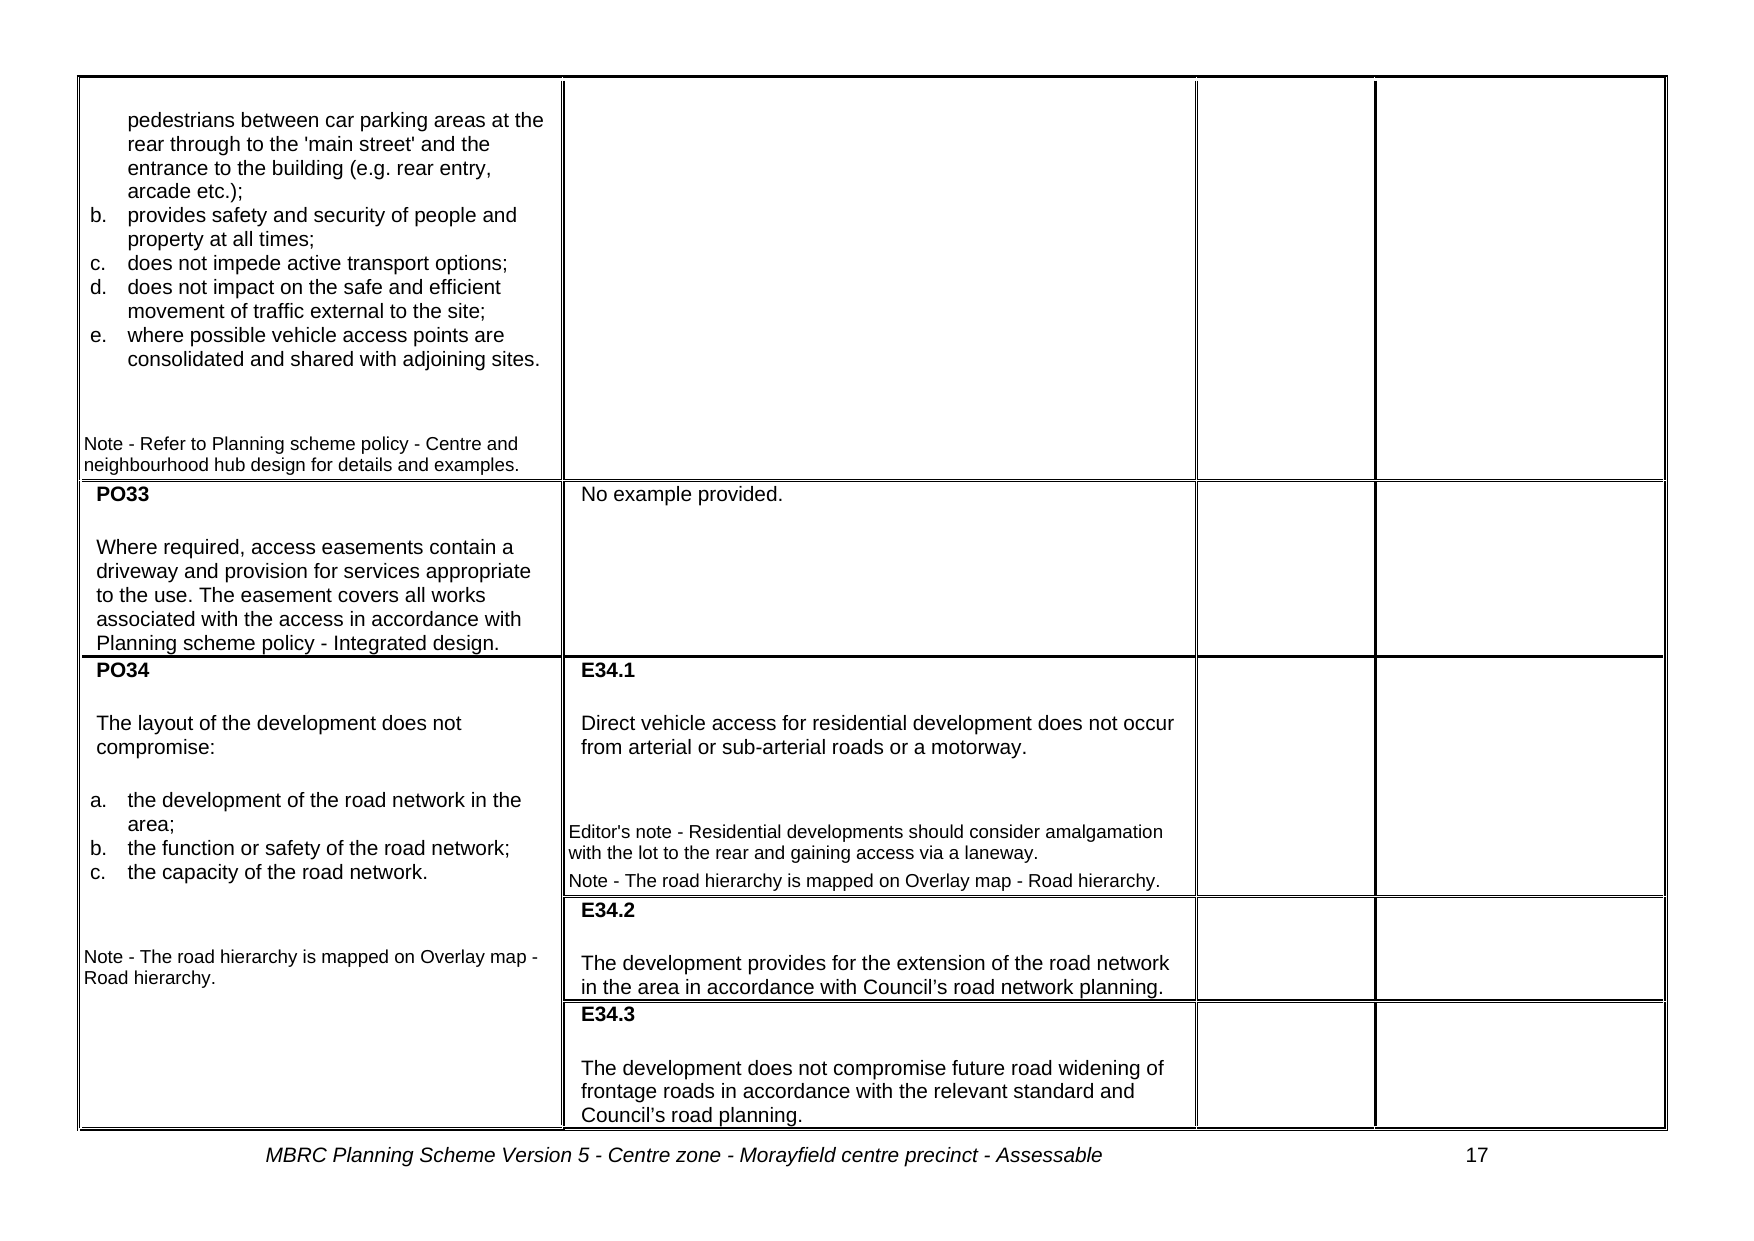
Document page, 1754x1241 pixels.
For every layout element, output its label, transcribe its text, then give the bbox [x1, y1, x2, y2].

table_cell [1198, 898, 1374, 999]
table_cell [80, 77, 563, 479]
table_cell E34.1 Direct vehicle access for residential development does not occur from arterial or sub-arterial roads or a motorway. [565, 658, 1195, 895]
table_cell [1197, 77, 1375, 479]
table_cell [563, 78, 1197, 479]
table_cell [1375, 999, 1665, 1127]
table_cell [1375, 78, 1664, 479]
table_cell PO34 The layout of the development does not compromise: the development of the road network in the area; the function or safety of the road network; the capacity of the road network. [80, 655, 563, 1127]
table_cell [1197, 1003, 1375, 1127]
table_cell E34.3 The development does not compromise future road widening of frontage roads in accordance with the relevant standard and Council’s road planning. [563, 1003, 1197, 1127]
table_cell PO33 Where required, access easements contain a driveway and provision for services appropriate to the use. The easement covers all works associated with the access in accordance with Planning scheme policy - Integrated design. [78, 479, 563, 655]
table_cell [1375, 479, 1666, 655]
table_cell [1198, 482, 1374, 655]
table_cell No example provided. [565, 482, 1195, 655]
table_cell [1198, 658, 1374, 895]
table_cell [1375, 895, 1666, 999]
table_cell E34.2 The development provides for the extension of the road network in the area in accordance with Council’s road network planning. [565, 898, 1195, 999]
table_cell [1377, 655, 1664, 895]
